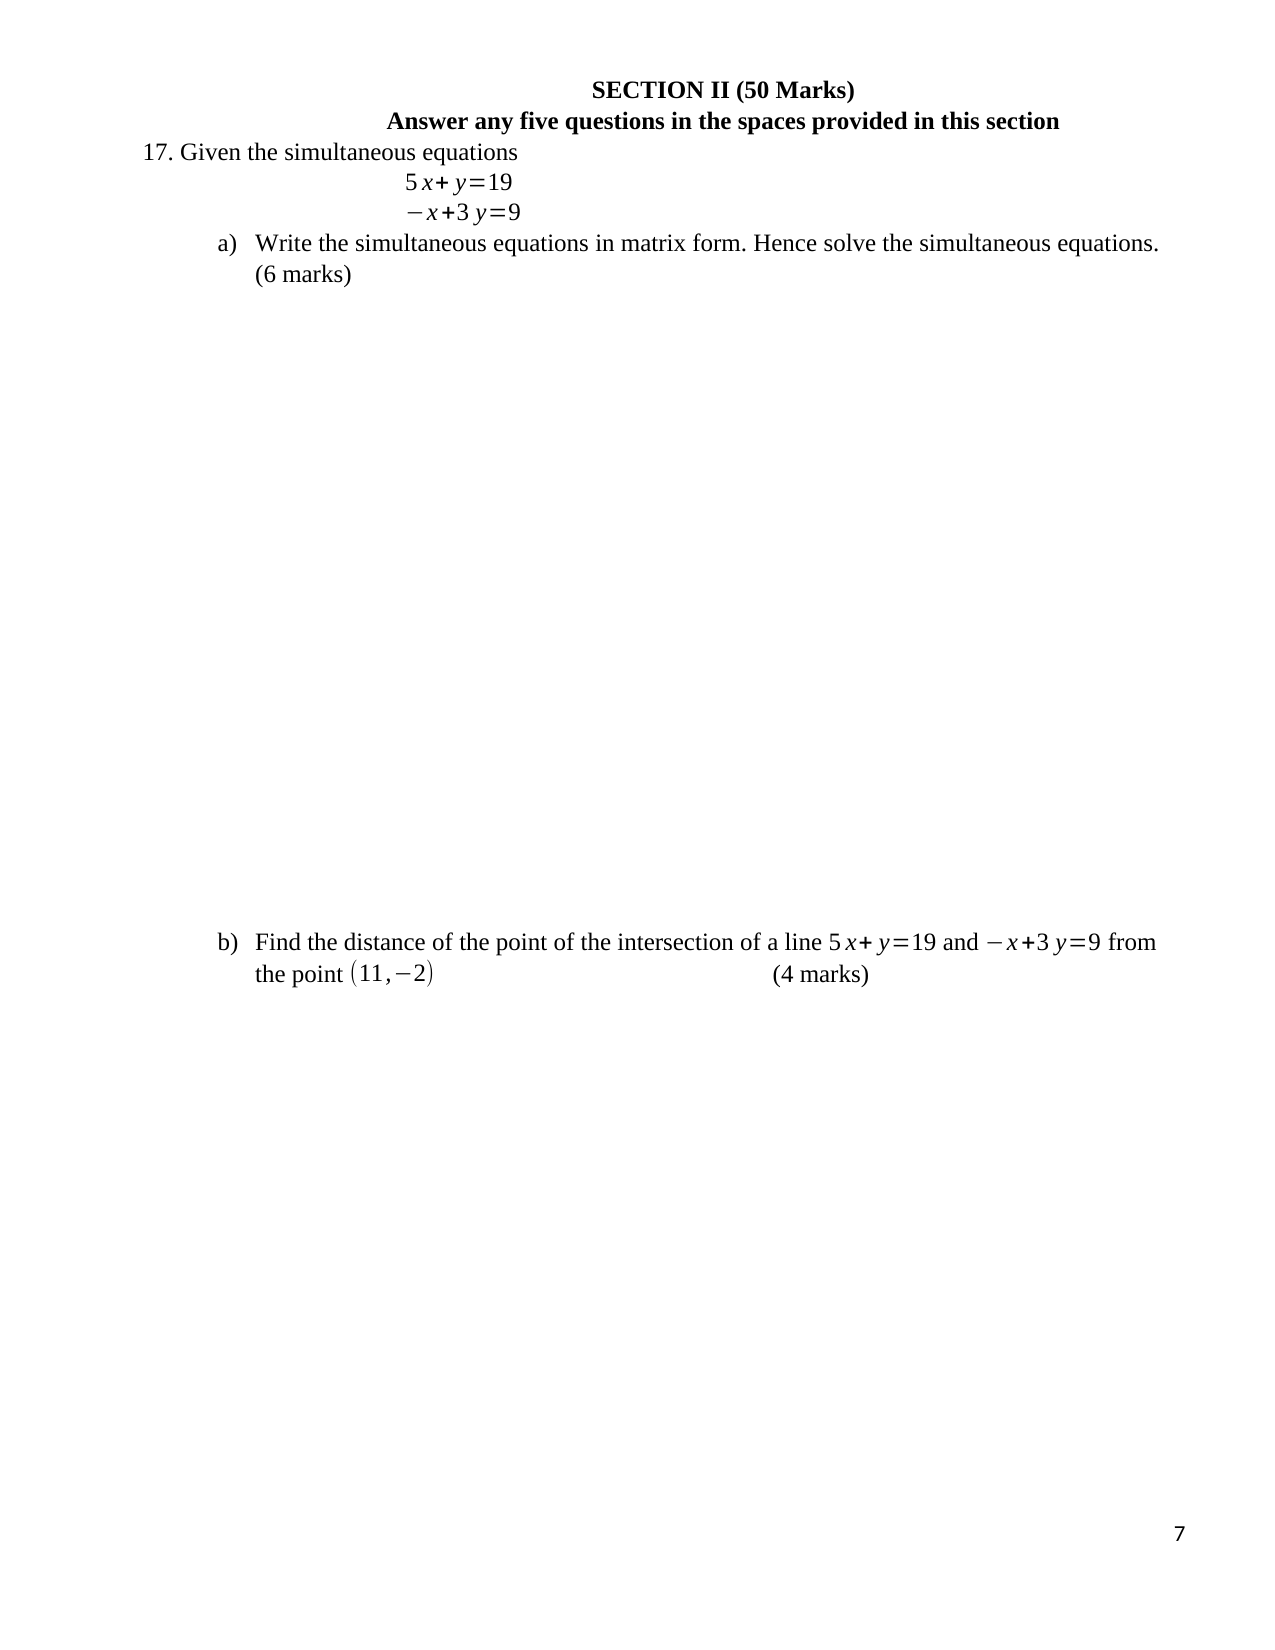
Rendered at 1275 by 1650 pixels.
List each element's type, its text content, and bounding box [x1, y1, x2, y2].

list Write the simultaneous equations in matrix form. Hence solve the simultaneous equations. (6 marks) [217, 228, 1185, 288]
list Answer any five questions in the spaces provided in this section [261, 106, 1185, 135]
list Find the distance of the point of the intersection of a line and from the point (4 marks) [217, 927, 1185, 988]
list Given the simultaneous equations [142, 137, 1185, 166]
list SECTION II (50 Marks) [261, 75, 1185, 104]
